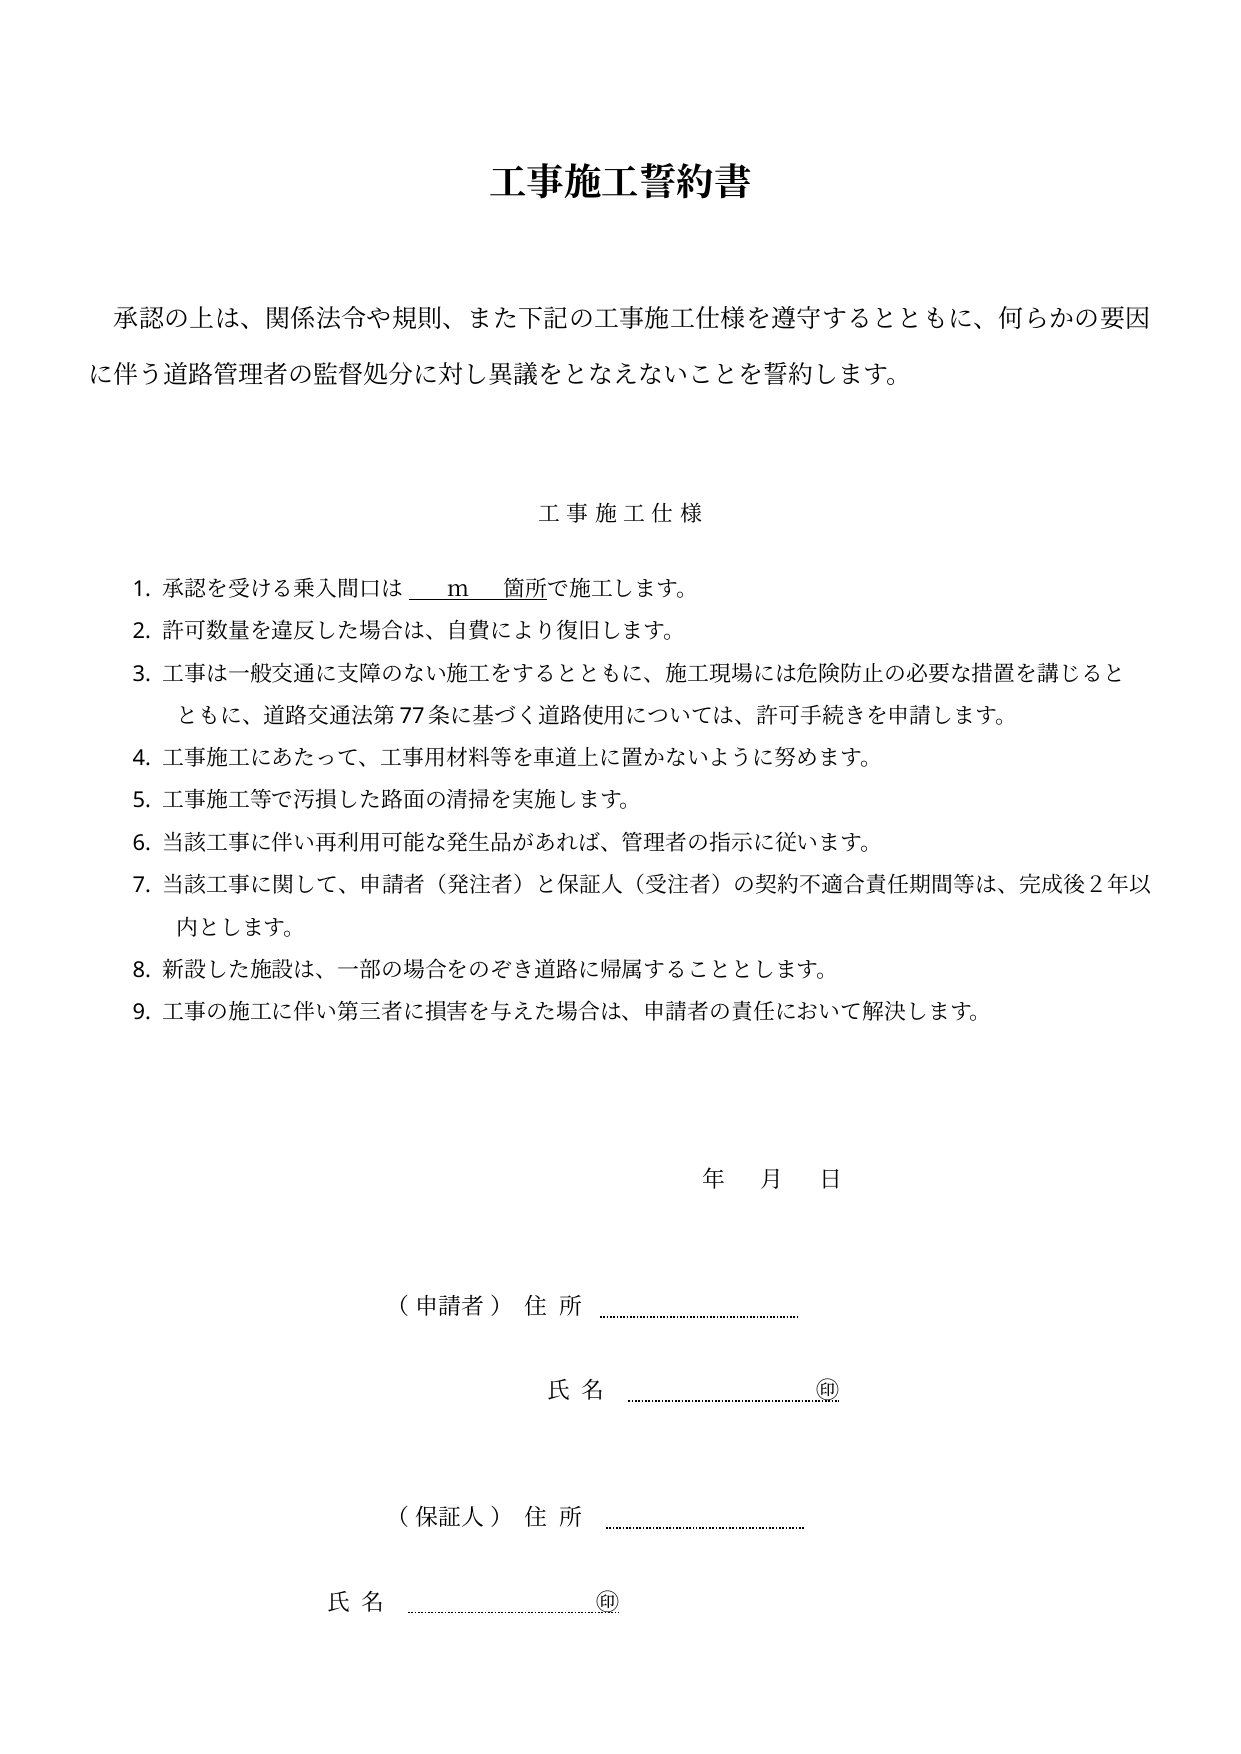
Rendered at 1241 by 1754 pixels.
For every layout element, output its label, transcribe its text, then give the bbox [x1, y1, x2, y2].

text ともに、道路交通法第77条に基づく道路使用については、許可手続きを申請します。 [176, 695, 1152, 733]
text 7. 当該工事に関して、申請者（発注者）と保証人（受注者）の契約不適合責任期間等は、完成後２年以内とします。 [132, 864, 1152, 944]
text 氏 名 ㊞ [89, 1581, 1064, 1619]
text 工事施工誓約書 [89, 142, 1152, 217]
text 5. 工事施工等で汚損した路面の清掃を実施します。 [89, 779, 1152, 817]
text （ 申請者 ） 住 所 [89, 1285, 1064, 1323]
text 2. 許可数量を違反した場合は、自費により復旧します。 [89, 611, 1152, 648]
text 8. 新設した施設は、一部の場合をのぞき道路に帰属することとします。 [89, 949, 1152, 987]
text 3. 工事は一般交通に支障のない施工をするとともに、施工現場には危険防止の必要な措置を講じると [132, 653, 1152, 691]
subtitle 工事施工仕様 [89, 494, 1152, 531]
text （ 保証人 ） 住 所 [89, 1497, 1064, 1534]
text 6. 当該工事に伴い再利用可能な発生品があれば、管理者の指示に従います。 [89, 822, 1152, 859]
text 氏 名 ㊞ [89, 1370, 1064, 1407]
text 4. 工事施工にあたって、工事用材料等を車道上に置かないように努めます。 [89, 737, 1152, 775]
text 承認の上は、関係法令や規則、また下記の工事施工仕様を遵守するとともに、何らかの要因に伴う道路管理者の監督処分に対し異議をとなえないことを誓約します。 [89, 298, 1152, 392]
text 1. 承認を受ける乗入間口は ｍ 箇所で施工します。 [89, 569, 1152, 606]
text 9. 工事の施工に伴い第三者に損害を与えた場合は、申請者の責任において解決します。 [89, 991, 1152, 1029]
text 年 月 日 [89, 1159, 1064, 1197]
